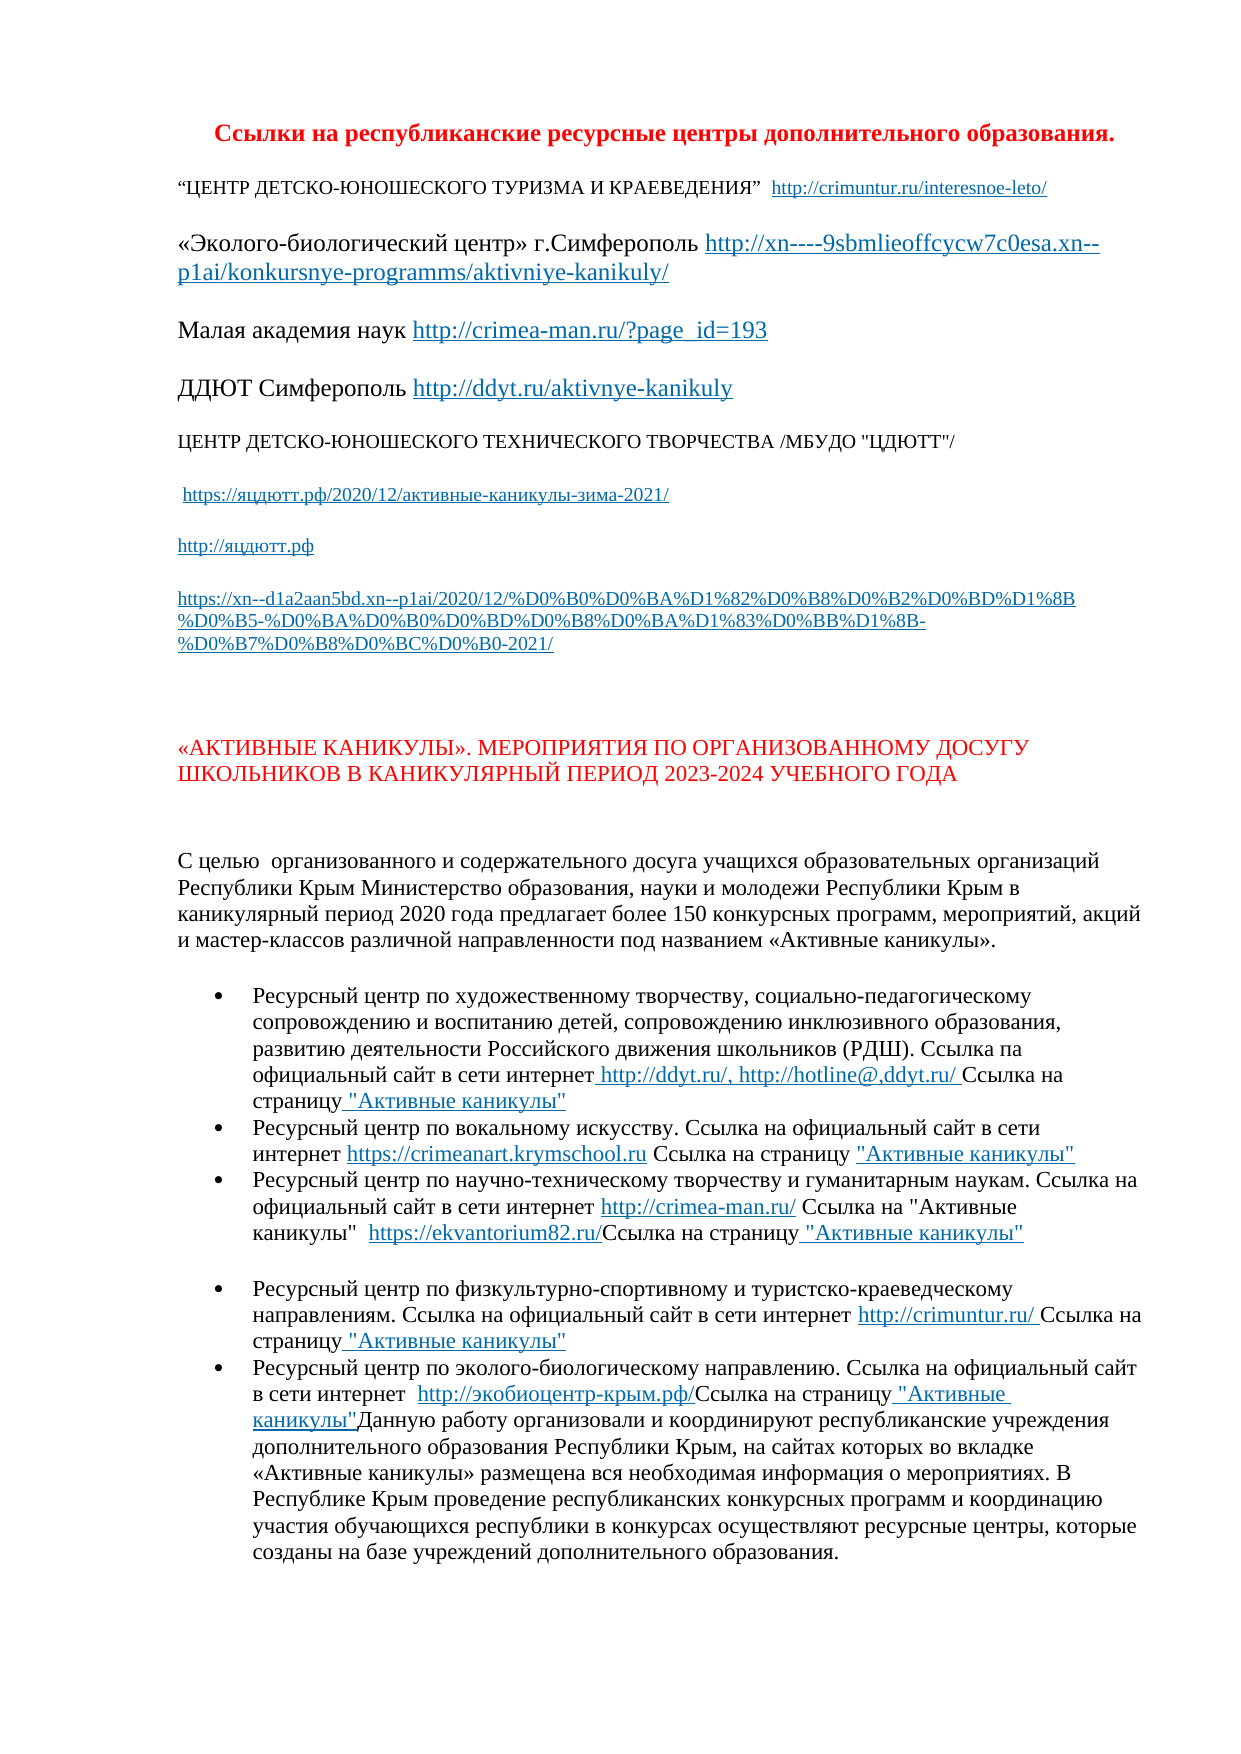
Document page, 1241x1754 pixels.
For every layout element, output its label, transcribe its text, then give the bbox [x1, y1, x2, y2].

text Ссылки на республиканские ресурсные центры дополнительного образования. [177, 118, 1152, 147]
text http://яцдютт.рф [177, 534, 1152, 557]
text Малая академия наук http://crimea-man.ru/?page_id=193 [177, 315, 1152, 343]
table_cell С целью организованного и содержательного досуга учащихся образовательных организаций Республики Крым Министерство образования, науки и молодежи Республики Крым в каникулярный период 2020 года предлагает более 150 конкурсных программ, мероприятий, акций и мастер-классов различной направленности под названием «Активные каникулы». Ресурсный центр по художественному творчеству, социально-педагогическому сопровождению и воспитанию детей, сопровождению инклюзивного образования, развитию деятельности Российского движения школьников (РДШ). Ссылка па официальный сайт в сети интернет http://ddyt.ru/, http://hotline@,ddyt.ru/ Ссылка на страницу "Активные каникулы" Ресурсный центр по вокальному искусству. Ссылка на официальный сайт в сети интернет https://crimeanart.krymschool.ru Ссылка на страницу "Активные каникулы" Ресурсный центр по научно-техническому творчеству и гуманитарным наукам. Ссылка на официальный сайт в сети интернет http://crimea-man.ru/ Ссылка на "Активные каникулы" https://ekvantorium82.ru/Ссылка на страницу "Активные каникулы" Ресурсный центр по физкультурно-спортивному и туристско-краеведческому направлениям. Ссылка на официальный сайт в сети интернет http://crimuntur.ru/ Ссылка на страницу "Активные каникулы" Ресурсный центр по эколого-биологическому направлению. Ссылка на официальный сайт в сети интернет http://экобиоцентр-крым.рф/Ссылка на страницу "Активные каникулы"Данную работу организовали и координируют республиканские учреждения дополнительного образования Республики Крым, на сайтах которых во вкладке «Активные каникулы» размещена вся необходимая информация о мероприятиях. В Республике Крым проведение республиканских конкурсных программ и координацию участия обучающихся республики в конкурсах осуществляют ресурсные центры, которые созданы на базе учреждений дополнительного образования. [175, 789, 1149, 1596]
text https://яцдютт.рф/2020/12/активные-каникулы-зима-2021/ [177, 482, 1152, 505]
text ДДЮТ Симферополь http://ddyt.ru/aktivnye-kanikuly [177, 373, 1152, 401]
text “ЦЕНТР ДЕТСКО-ЮНОШЕСКОГО ТУРИЗМА И КРАЕВЕДЕНИЯ” http://crimuntur.ru/interesnoe-leto/ [177, 176, 1152, 199]
text «Эколого-биологический центр» г.Симферополь http://xn----9sbmlieoffcycw7c0esa.xn--p1ai/konkursnye-programms/aktivniye-kanikuly/ [177, 228, 1152, 286]
table_header «АКТИВНЫЕ КАНИКУЛЫ». МЕРОПРИЯТИЯ ПО ОРГАНИЗОВАННОМУ ДОСУГУ ШКОЛЬНИКОВ В КАНИКУЛЯРНЫЙ ПЕРИОД 2023-2024 УЧЕБНОГО ГОДА [175, 732, 1149, 789]
text https://xn--d1a2aan5bd.xn--p1ai/2020/12/%D0%B0%D0%BA%D1%82%D0%B8%D0%B2%D0%BD%D1%8B%D0%B5-%D0%BA%D0%B0%D0%BD%D0%B8%D0%BA%D1%83%D0%BB%D1%8B-%D0%B7%D0%B8%D0%BC%D0%B0-2021/ [177, 586, 1152, 655]
text ЦЕНТР ДЕТСКО-ЮНОШЕСКОГО ТЕХНИЧЕСКОГО ТВОРЧЕСТВА /МБУДО "ЦДЮТТ"/ [177, 431, 1152, 453]
